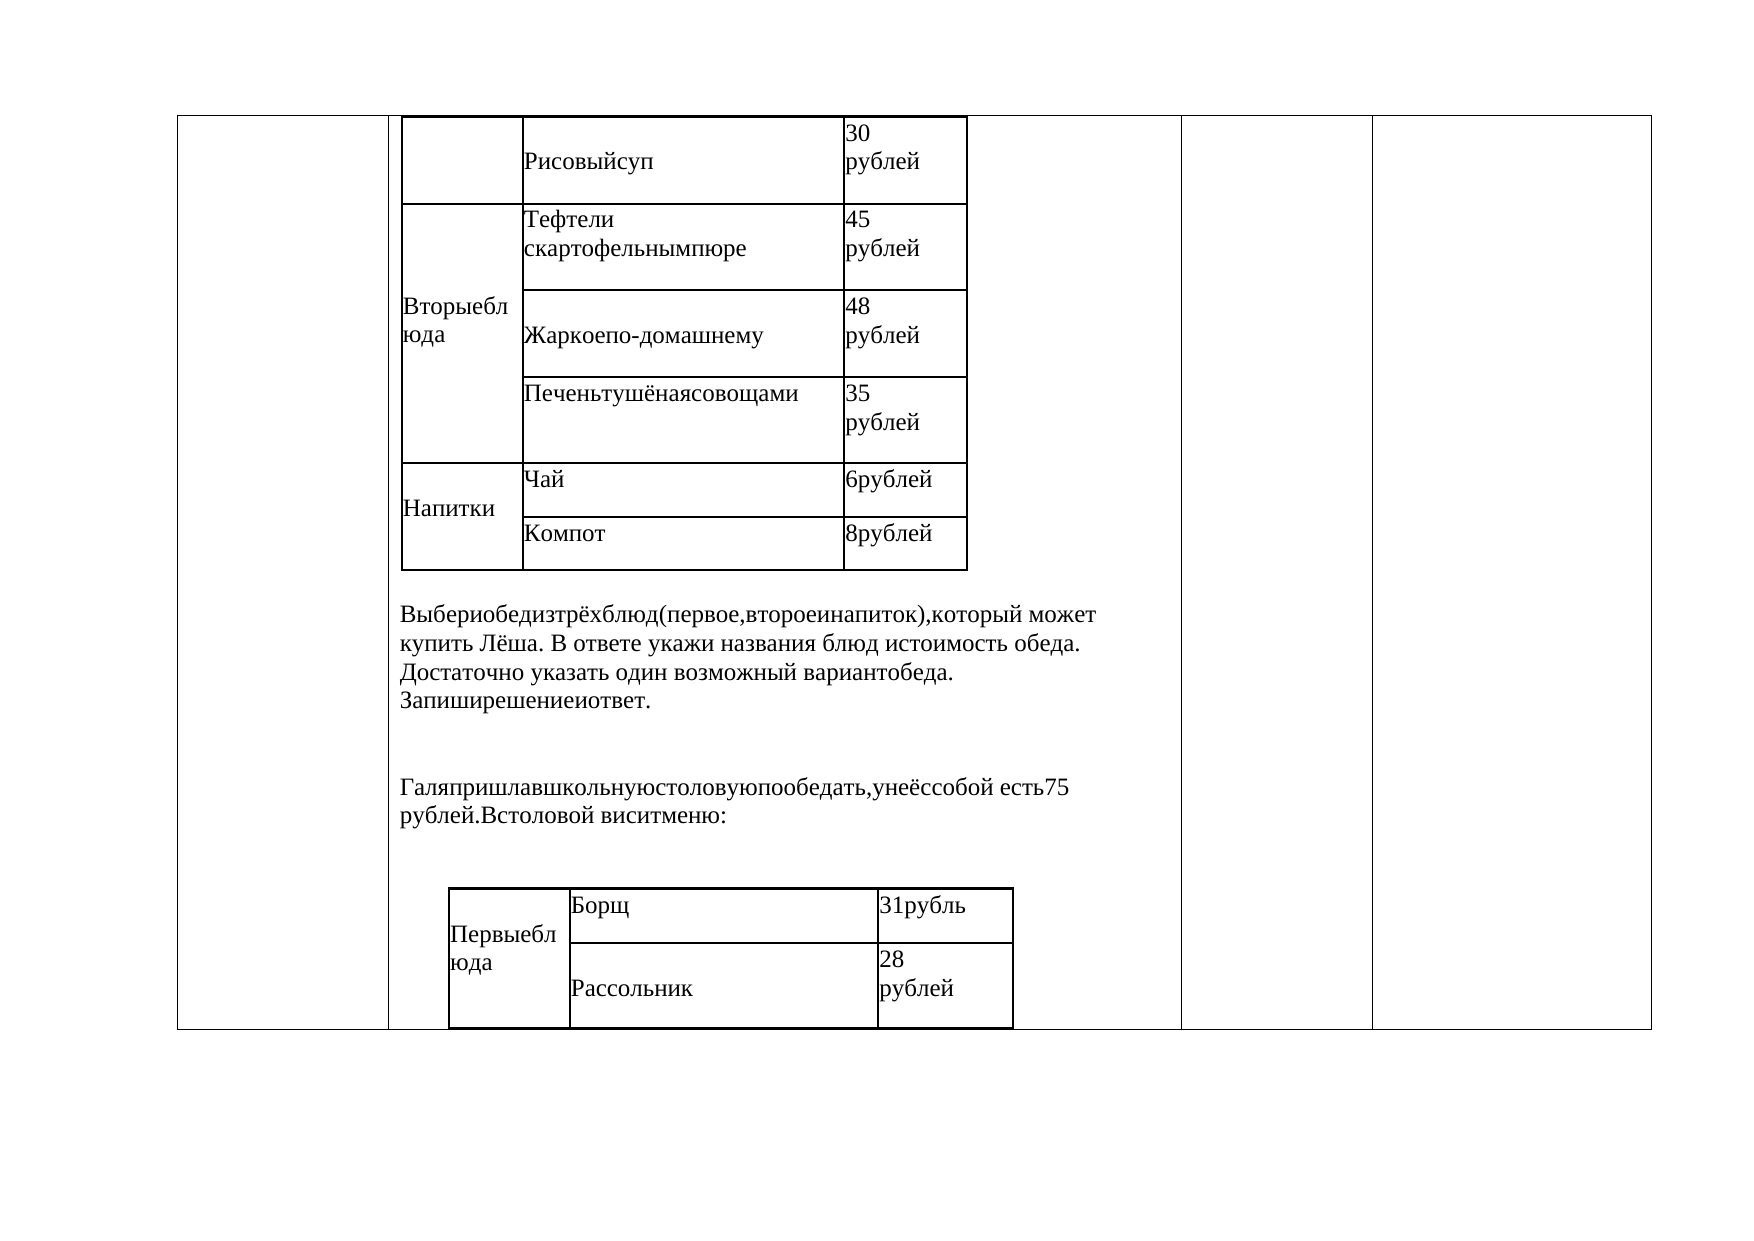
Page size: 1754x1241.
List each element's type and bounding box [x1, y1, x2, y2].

table_cell [1182, 116, 1372, 1029]
table_cell [1373, 116, 1651, 1029]
table_cell [389, 116, 1181, 1029]
table_cell [178, 116, 388, 1029]
